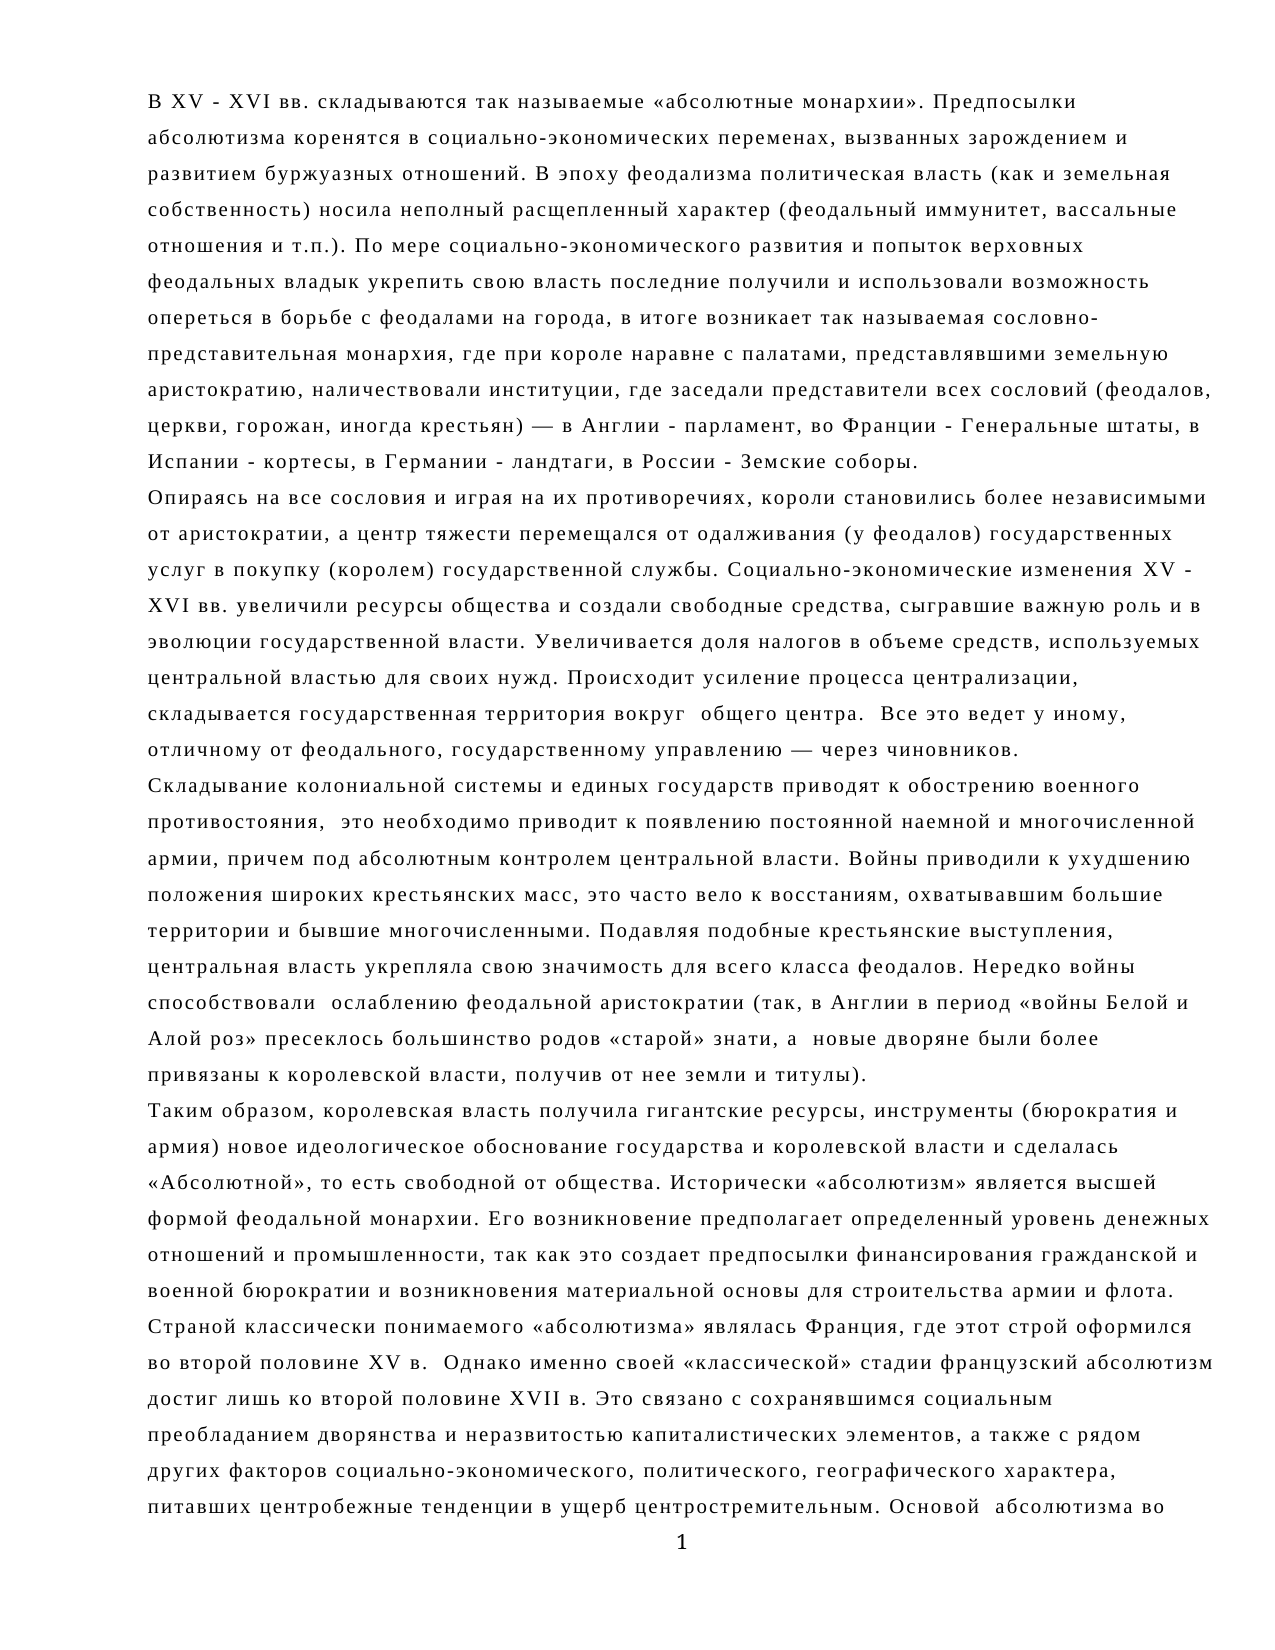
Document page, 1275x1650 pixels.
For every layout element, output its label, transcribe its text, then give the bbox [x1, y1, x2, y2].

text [148, 1314, 1216, 1518]
text Опираясь на все сословия и играя на их противоречиях, короли становились более независимыми от аристократии, а центр тяжести перемещался от одалживания (у феодалов) государственных услуг в покупку (королем) государственной службы. Социально-экономические изменения XV - XVI вв. увеличили ресурсы общества и создали свободные средства, сыгравшие важную роль и в эволюции государственной власти. Увеличивается доля налогов в объеме средств, используемых центральной властью для своих нужд. Происходит усиление процесса централизации, складывается государственная территория вокруг общего центра. Все это ведет у иному, отличному от феодального, государственному управлению — через чиновников. [148, 485, 1216, 761]
text Складывание колониальной системы и единых государств приводят к обострению военного противостояния, это необходимо приводит к появлению постоянной наемной и многочисленной армии, причем под абсолютным контролем центральной власти. Войны приводили к ухудшению положения широких крестьянских масс, это часто вело к восстаниям, охватывавшим большие территории и бывшие многочисленными. Подавляя подобные крестьянские выступления, центральная власть укрепляла свою значимость для всего класса феодалов. Нередко войны способствовали ослаблению феодальной аристократии (так, в Англии в период «войны Белой и Алой роз» пресеклось большинство родов «старой» знати, а новые дворяне были более привязаны к королевской власти, получив от нее земли и титулы). [148, 773, 1216, 1086]
text В XV - XVI вв. складываются так называемые «абсолютные монархии». Предпосылки абсолютизма коренятся в социально-экономических переменах, вызванных зарождением и развитием буржуазных отношений. В эпоху феодализма политическая власть (как и земельная собственность) носила неполный расщепленный характер (феодальный иммунитет, вассальные отношения и т.п.). По мере социально-экономического развития и попыток верховных феодальных владык укрепить свою власть последние получили и использовали возможность опереться в борьбе с феодалами на города, в итоге возникает так называемая сословно-представительная монархия, где при короле наравне с палатами, представлявшими земельную аристократию, наличествовали институции, где заседали представители всех сословий (феодалов, церкви, горожан, иногда крестьян) — в Англии - парламент, во Франции - Генеральные штаты, в Испании - кортесы, в Германии - ландтаги, в России - Земские соборы. [148, 89, 1216, 473]
text Таким образом, королевская власть получила гигантские ресурсы, инструменты (бюрократия и армия) новое идеологическое обоснование государства и королевской власти и сделалась «Абсолютной», то есть свободной от общества. Исторически «абсолютизм» является высшей формой феодальной монархии. Его возникновение предполагает определенный уровень денежных отношений и промышленности, так как это создает предпосылки финансирования гражданской и военной бюрократии и возникновения материальной основы для строительства армии и флота. [148, 1098, 1216, 1302]
